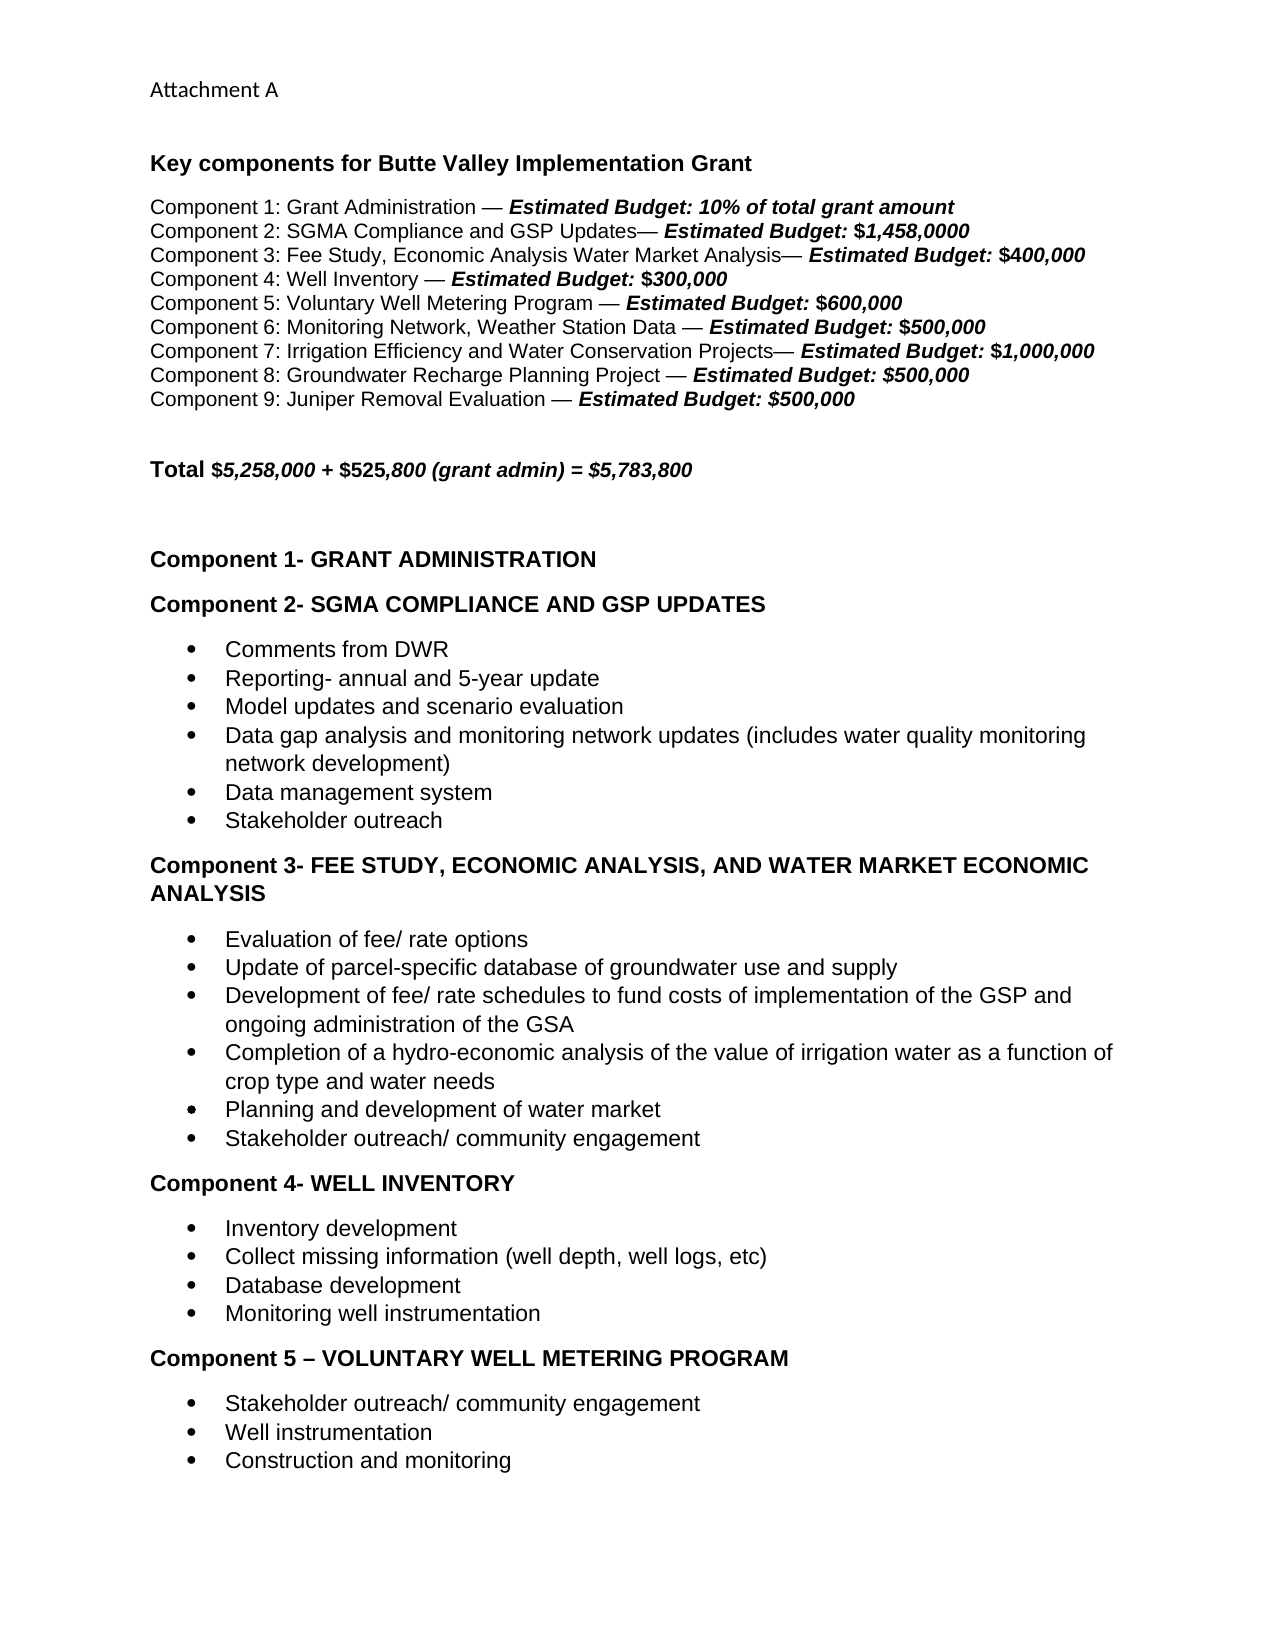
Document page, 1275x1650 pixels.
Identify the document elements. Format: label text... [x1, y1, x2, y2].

list Development of fee/ rate schedules to fund costs of implementation of the GSP and ongoing administration of the GSA [187, 982, 1125, 1037]
list Construction and monitoring [187, 1447, 1125, 1473]
text Component 5 – VOLUNTARY WELL METERING PROGRAM [150, 1345, 1125, 1372]
list Well instrumentation [187, 1419, 1125, 1445]
list Evaluation of fee/ rate options [187, 926, 1125, 952]
text Component 5: Voluntary Well Metering Program — Estimated Budget: $600,000 [150, 291, 1125, 315]
text Component 6: Monitoring Network, Weather Station Data — Estimated Budget: $500,000 [150, 315, 1125, 339]
list Stakeholder outreach/ community engagement [187, 1124, 1125, 1151]
text Component 7: Irrigation Efficiency and Water Conservation Projects— Estimated Budget: $1,000,000 [150, 339, 1125, 363]
list Data gap analysis and monitoring network updates (includes water quality monitoring network development) [187, 722, 1125, 776]
list Stakeholder outreach/ community engagement [187, 1390, 1125, 1417]
text Component 2- SGMA COMPLIANCE AND GSP UPDATES [150, 591, 1125, 617]
list Model updates and scenario evaluation [187, 693, 1125, 719]
list Monitoring well instrumentation [187, 1300, 1125, 1326]
list Reporting- annual and 5-year update [187, 665, 1125, 691]
list Planning and development of water market [187, 1096, 1125, 1122]
text Total $5,258,000 + $525,800 (grant admin) = $5,783,800 [150, 456, 1125, 482]
text Component 3- FEE STUDY, ECONOMIC ANALYSIS, AND WATER MARKET ECONOMIC ANALYSIS [150, 852, 1125, 907]
text Component 1- GRANT ADMINISTRATION [150, 546, 1125, 572]
text Component 3: Fee Study, Economic Analysis Water Market Analysis— Estimated Budget: $400,000 [150, 243, 1125, 267]
list Data management system [187, 778, 1125, 805]
list Comments from DWR [187, 636, 1125, 663]
list Update of parcel-specific database of groundwater use and supply [187, 954, 1125, 980]
text Component 4: Well Inventory — Estimated Budget: $300,000 [150, 267, 1125, 291]
list Collect missing information (well depth, well logs, etc) [187, 1243, 1125, 1269]
list Completion of a hydro-economic analysis of the value of irrigation water as a function of crop type and water needs [187, 1039, 1125, 1094]
text Component 8: Groundwater Recharge Planning Project — Estimated Budget: $500,000 [150, 363, 1125, 387]
list Database development [187, 1272, 1125, 1298]
list Stakeholder outreach [187, 807, 1125, 833]
list Inventory development [187, 1215, 1125, 1241]
text Key components for Butte Valley Implementation Grant [150, 150, 1125, 176]
text Component 2: SGMA Compliance and GSP Updates— Estimated Budget: $1,458,0000 [150, 219, 1125, 243]
text Component 9: Juniper Removal Evaluation — Estimated Budget: $500,000 [150, 387, 1125, 411]
text Component 4- WELL INVENTORY [150, 1170, 1125, 1196]
text Component 1: Grant Administration — Estimated Budget: 10% of total grant amount [150, 195, 1125, 219]
